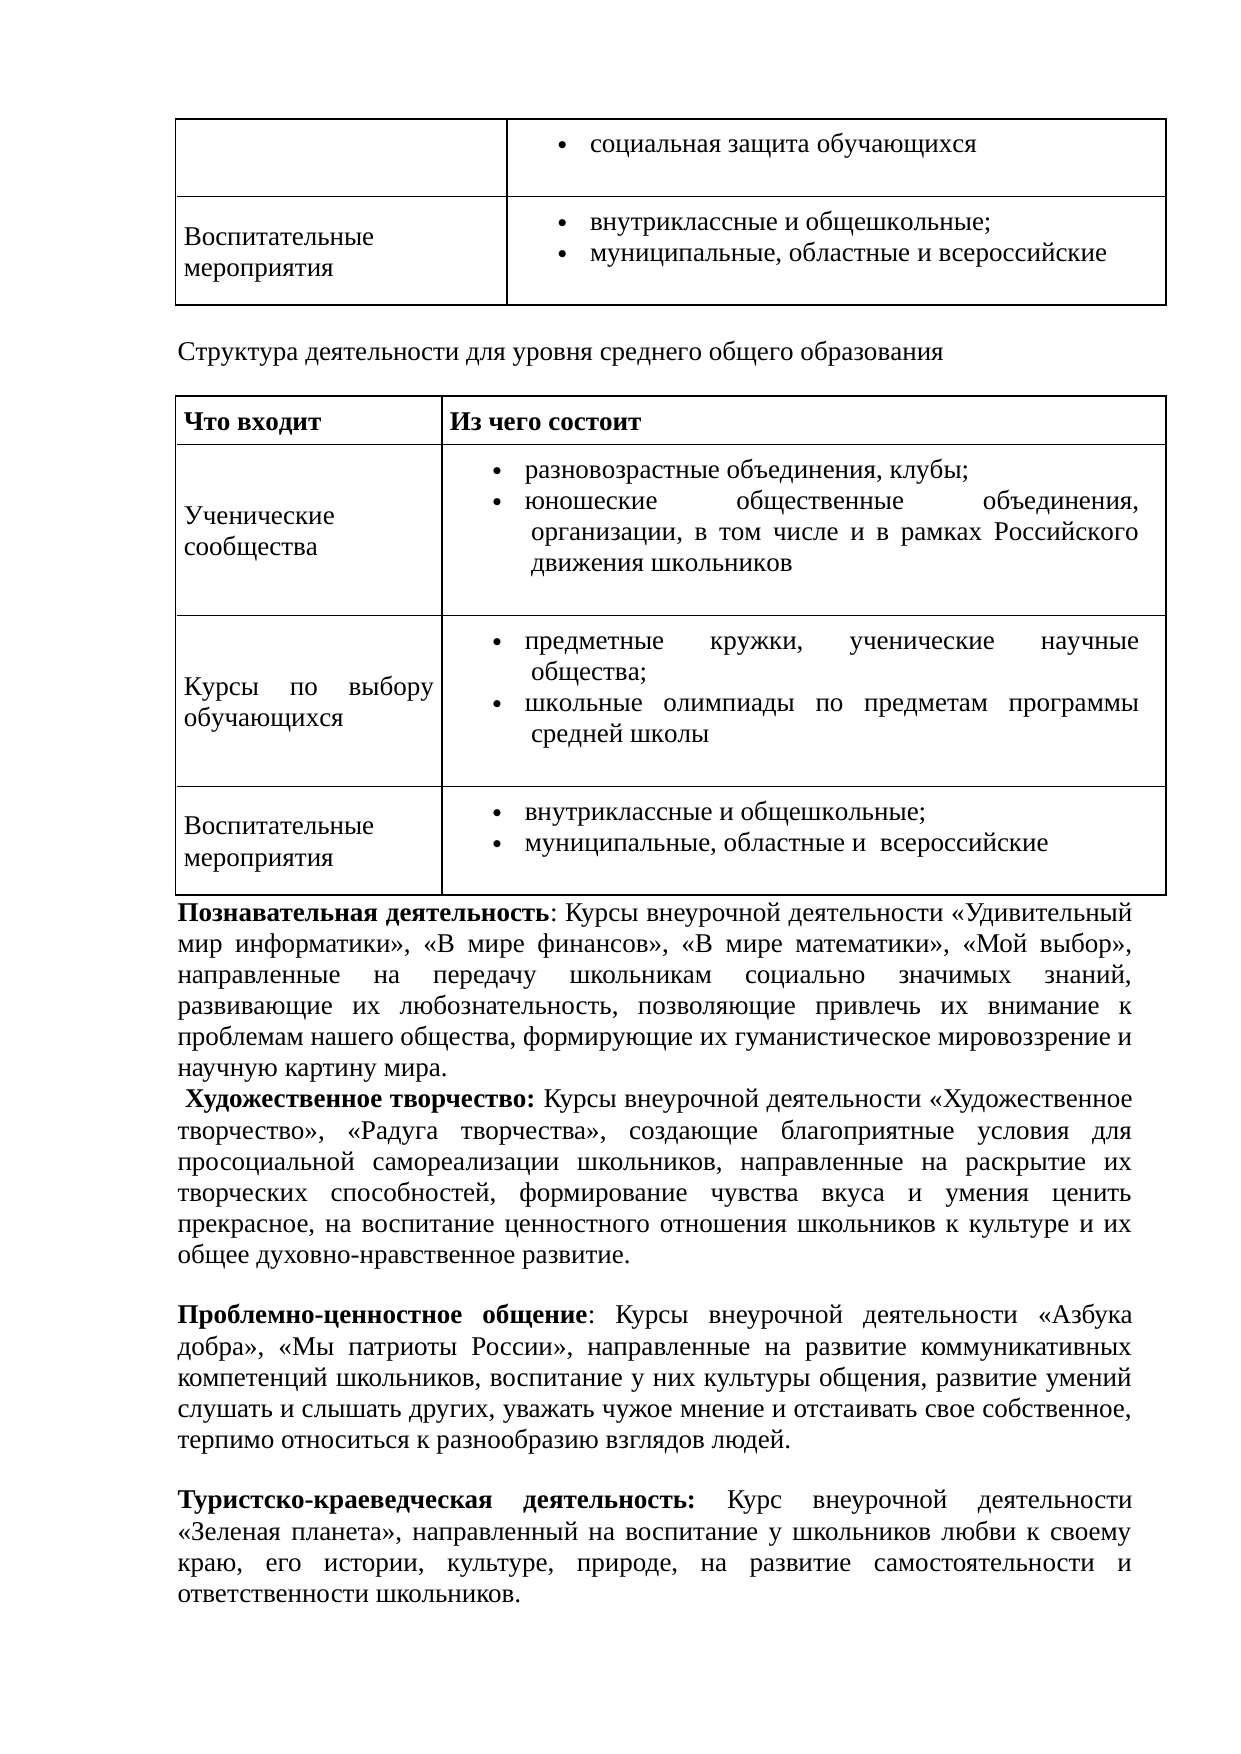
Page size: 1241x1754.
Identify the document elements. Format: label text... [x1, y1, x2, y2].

table_cell внутриклассные и общешкольные; муниципальные, областные и всероссийские [508, 197, 1165, 304]
table_cell Воспитательные мероприятия [176, 787, 441, 894]
table_cell Курсы по выбору обучающихся [176, 616, 441, 786]
table_header Из чего состоит [443, 397, 1165, 444]
table_cell предметные кружки, ученические научные общества; школьные олимпиады по предметам программы средней школы [443, 616, 1165, 786]
text Проблемно-ценностное общение: Курсы внеурочной деятельности «Азбука добра», «Мы патриоты России», направленные на развитие коммуникативных компетенций школьников, воспитание у них культуры общения, развитие умений слушать и слышать других, уважать чужое мнение и отстаивать свое собственное, терпимо относиться к разнообразию взглядов людей. [177, 1299, 1133, 1454]
table_cell Воспитательные мероприятия [176, 197, 506, 304]
table_header Что входит [176, 397, 441, 444]
table_cell Ученические сообщества [176, 445, 441, 614]
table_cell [508, 120, 1165, 196]
table_cell разновозрастные объединения, клубы; юношеские общественные объединения, организации, в том числе и в рамках Российского движения школьников [443, 445, 1165, 614]
text Структура деятельности для уровня среднего общего образования [177, 335, 1152, 366]
text Познавательная деятельность: Курсы внеурочной деятельности «Удивительный мир информатики», «В мире финансов», «В мире математики», «Мой выбор», направленные на передачу школьникам социально значимых знаний, развивающие их любознательность, позволяющие привлечь их внимание к проблемам нашего общества, формирующие их гуманистическое мировоззрение и научную картину мира. [177, 896, 1133, 1083]
table_cell внутриклассные и общешкольные; муниципальные, областные и всероссийские [443, 787, 1165, 894]
text Туристско-краеведческая деятельность: Курс внеурочной деятельности «Зеленая планета», направленный на воспитание у школьников любви к своему краю, его истории, культуре, природе, на развитие самостоятельности и ответственности школьников. [177, 1483, 1133, 1608]
text Художественное творчество: Курсы внеурочной деятельности «Художественное творчество», «Радуга творчества», создающие благоприятные условия для просоциальной самореализации школьников, направленные на раскрытие их творческих способностей, формирование чувства вкуса и умения ценить прекрасное, на воспитание ценностного отношения школьников к культуре и их общее духовно-нравственное развитие. [177, 1083, 1133, 1269]
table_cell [176, 120, 506, 196]
